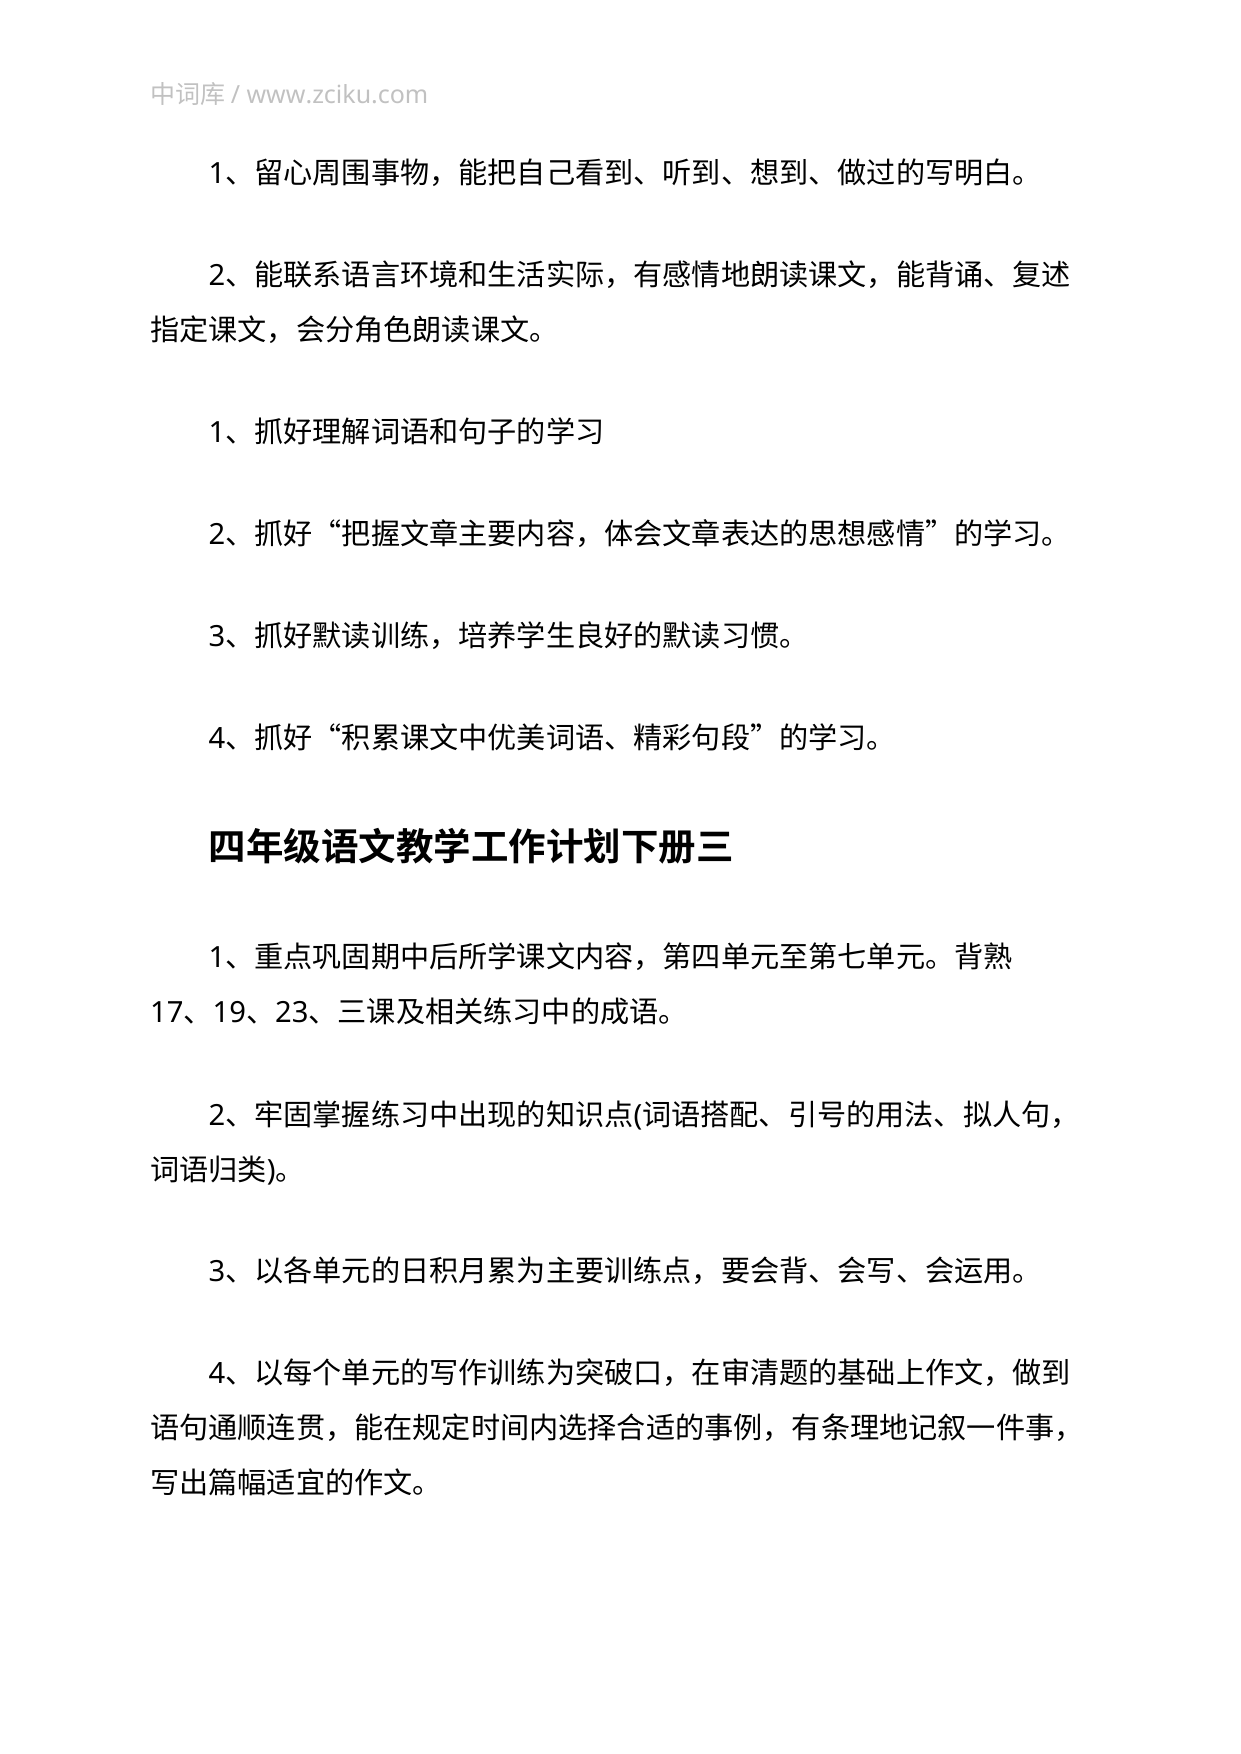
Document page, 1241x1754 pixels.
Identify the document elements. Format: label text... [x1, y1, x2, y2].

text 3、抓好默读训练，培养学生良好的默读习惯。 [150, 613, 1090, 655]
text 4、抓好“积累课文中优美词语、精彩句段”的学习。 [150, 715, 1090, 757]
text 2、牢固掌握练习中出现的知识点(词语搭配、引号的用法、拟人句，词语归类)。 [150, 1091, 1090, 1188]
text 2、能联系语言环境和生活实际，有感情地朗读课文，能背诵、复述指定课文，会分角色朗读课文。 [150, 252, 1090, 349]
text 1、留心周围事物，能把自己看到、听到、想到、做过的写明白。 [150, 150, 1090, 192]
text 四年级语文教学工作计划下册三 [150, 817, 1090, 871]
text 1、重点巩固期中后所学课文内容，第四单元至第七单元。背熟17、19、23、三课及相关练习中的成语。 [150, 934, 1090, 1031]
text 4、以每个单元的写作训练为突破口，在审清题的基础上作文，做到语句通顺连贯，能在规定时间内选择合适的事例，有条理地记叙一件事，写出篇幅适宜的作文。 [150, 1350, 1090, 1502]
text 1、抓好理解词语和句子的学习 [150, 409, 1090, 451]
text 3、以各单元的日积月累为主要训练点，要会背、会写、会运用。 [150, 1248, 1090, 1290]
text 2、抓好“把握文章主要内容，体会文章表达的思想感情”的学习。 [150, 511, 1090, 553]
